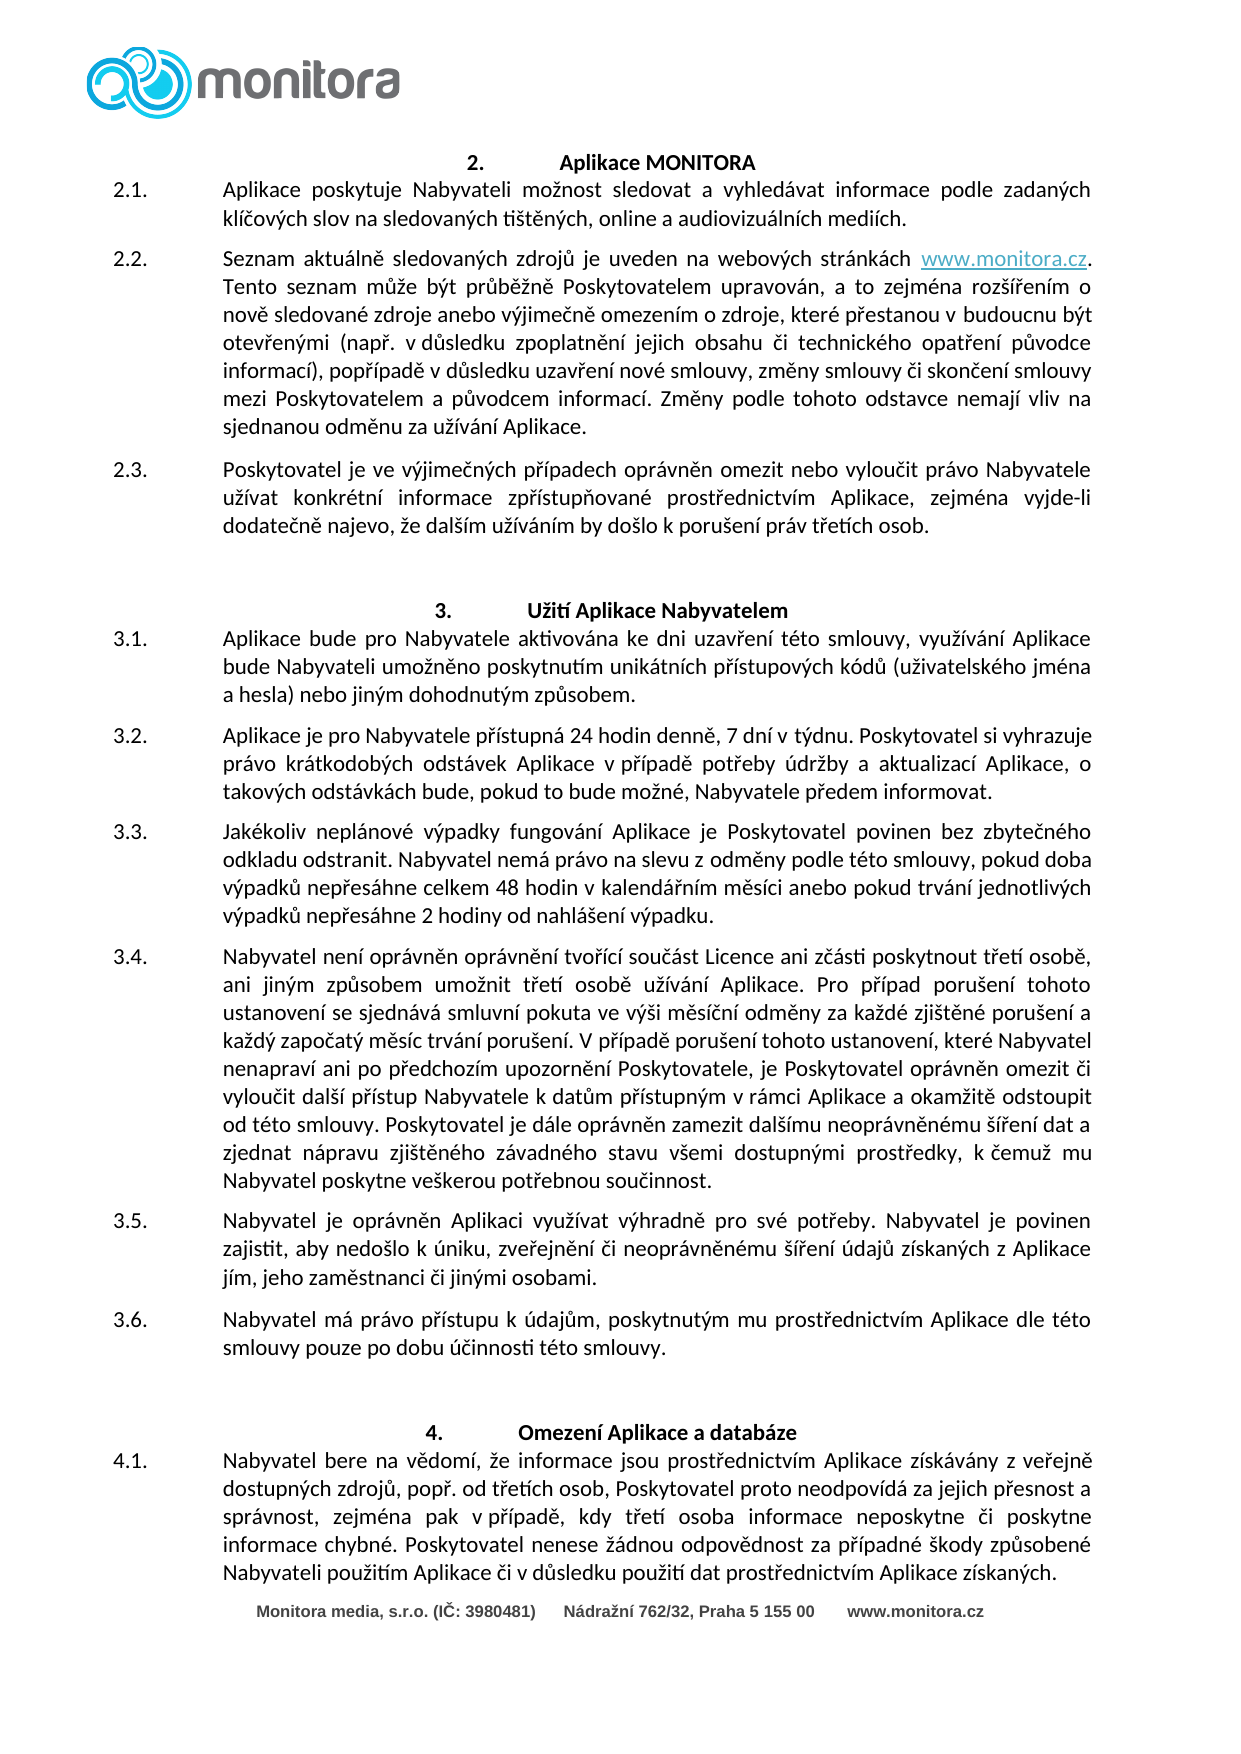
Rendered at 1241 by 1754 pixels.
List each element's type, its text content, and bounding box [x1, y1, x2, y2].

list Nabyvatel má právo přístupu k údajům, poskytnutým mu prostřednictvím Aplikace dle této smlouvy pouze po dobu účinnosti této smlouvy. [148, 1305, 1093, 1361]
list Jakékoliv neplánové výpadky fungování Aplikace je Poskytovatel povinen bez zbytečného odkladu odstranit. Nabyvatel nemá právo na slevu z odměny podle této smlouvy, pokud doba výpadků nepřesáhne celkem 48 hodin v kalendářním měsíci anebo pokud trvání jednotlivých výpadků nepřesáhne 2 hodiny od nahlášení výpadku. [148, 817, 1093, 929]
list Nabyvatel není oprávněn oprávnění tvořící součást Licence ani zčásti poskytnout třetí osobě, ani jiným způsobem umožnit třetí osobě užívání Aplikace. Pro případ porušení tohoto ustanovení se sjednává smluvní pokuta ve výši měsíční odměny za každé zjištěné porušení a každý započatý měsíc trvání porušení. V případě porušení tohoto ustanovení, které Nabyvatel nenapraví ani po předchozím upozornění Poskytovatele, je Poskytovatel oprávněn omezit či vyloučit další přístup Nabyvatele k datům přístupným v rámci Aplikace a okamžitě odstoupit od této smlouvy. Poskytovatel je dále oprávněn zamezit dalšímu neoprávněnému šíření dat a zjednat nápravu zjištěného závadného stavu všemi dostupnými prostředky, k čemuž mu Nabyvatel poskytne veškerou potřebnou součinnost. [148, 942, 1093, 1194]
list Užití Aplikace Nabyvatelem [148, 596, 1093, 624]
list Aplikace MONITORA [148, 148, 1093, 176]
list Poskytovatel je ve výjimečných případech oprávněn omezit nebo vyloučit právo Nabyvatele užívat konkrétní informace zpřístupňované prostřednictvím Aplikace, zejména vyjde-li dodatečně najevo, že dalším užíváním by došlo k porušení práv třetích osob. [148, 455, 1093, 539]
picture [86, 47, 400, 119]
list Nabyvatel bere na vědomí, že informace jsou prostřednictvím Aplikace získávány z veřejně dostupných zdrojů, popř. od třetích osob, Poskytovatel proto neodpovídá za jejich přesnost a správnost, zejména pak v případě, kdy třetí osoba informace neposkytne či poskytne informace chybné. Poskytovatel nenese žádnou odpovědnost za případné škody způsobené Nabyvateli použitím Aplikace či v důsledku použití dat prostřednictvím Aplikace získaných. [148, 1446, 1093, 1587]
list Nabyvatel je oprávněn Aplikaci využívat výhradně pro své potřeby. Nabyvatel je povinen zajistit, aby nedošlo k úniku, zveřejnění či neoprávněnému šíření údajů získaných z Aplikace jím, jeho zaměstnanci či jinými osobami. [148, 1207, 1093, 1291]
list Aplikace je pro Nabyvatele přístupná 24 hodin denně, 7 dní v týdnu. Poskytovatel si vyhrazuje právo krátkodobých odstávek Aplikace v případě potřeby údržby a aktualizací Aplikace, o takových odstávkách bude, pokud to bude možné, Nabyvatele předem informovat. [148, 721, 1093, 805]
list Aplikace poskytuje Nabyvateli možnost sledovat a vyhledávat informace podle zadaných klíčových slov na sledovaných tištěných, online a audiovizuálních mediích. [148, 176, 1093, 232]
list Aplikace bude pro Nabyvatele aktivována ke dni uzavření této smlouvy, využívání Aplikace bude Nabyvateli umožněno poskytnutím unikátních přístupových kódů (uživatelského jména a hesla) nebo jiným dohodnutým způsobem. [148, 624, 1093, 708]
list Omezení Aplikace a databáze [148, 1418, 1093, 1446]
list Seznam aktuálně sledovaných zdrojů je uveden na webových stránkách www.monitora.cz. Tento seznam může být průběžně Poskytovatelem upravován, a to zejména rozšířením o nově sledované zdroje anebo výjimečně omezením o zdroje, které přestanou v budoucnu být otevřenými (např. v důsledku zpoplatnění jejich obsahu či technického opatření původce informací), popřípadě v důsledku uzavření nové smlouvy, změny smlouvy či skončení smlouvy mezi Poskytovatelem a původcem informací. Změny podle tohoto odstavce nemají vliv na sjednanou odměnu za užívání Aplikace. [148, 244, 1093, 440]
picture [86, 47, 129, 76]
